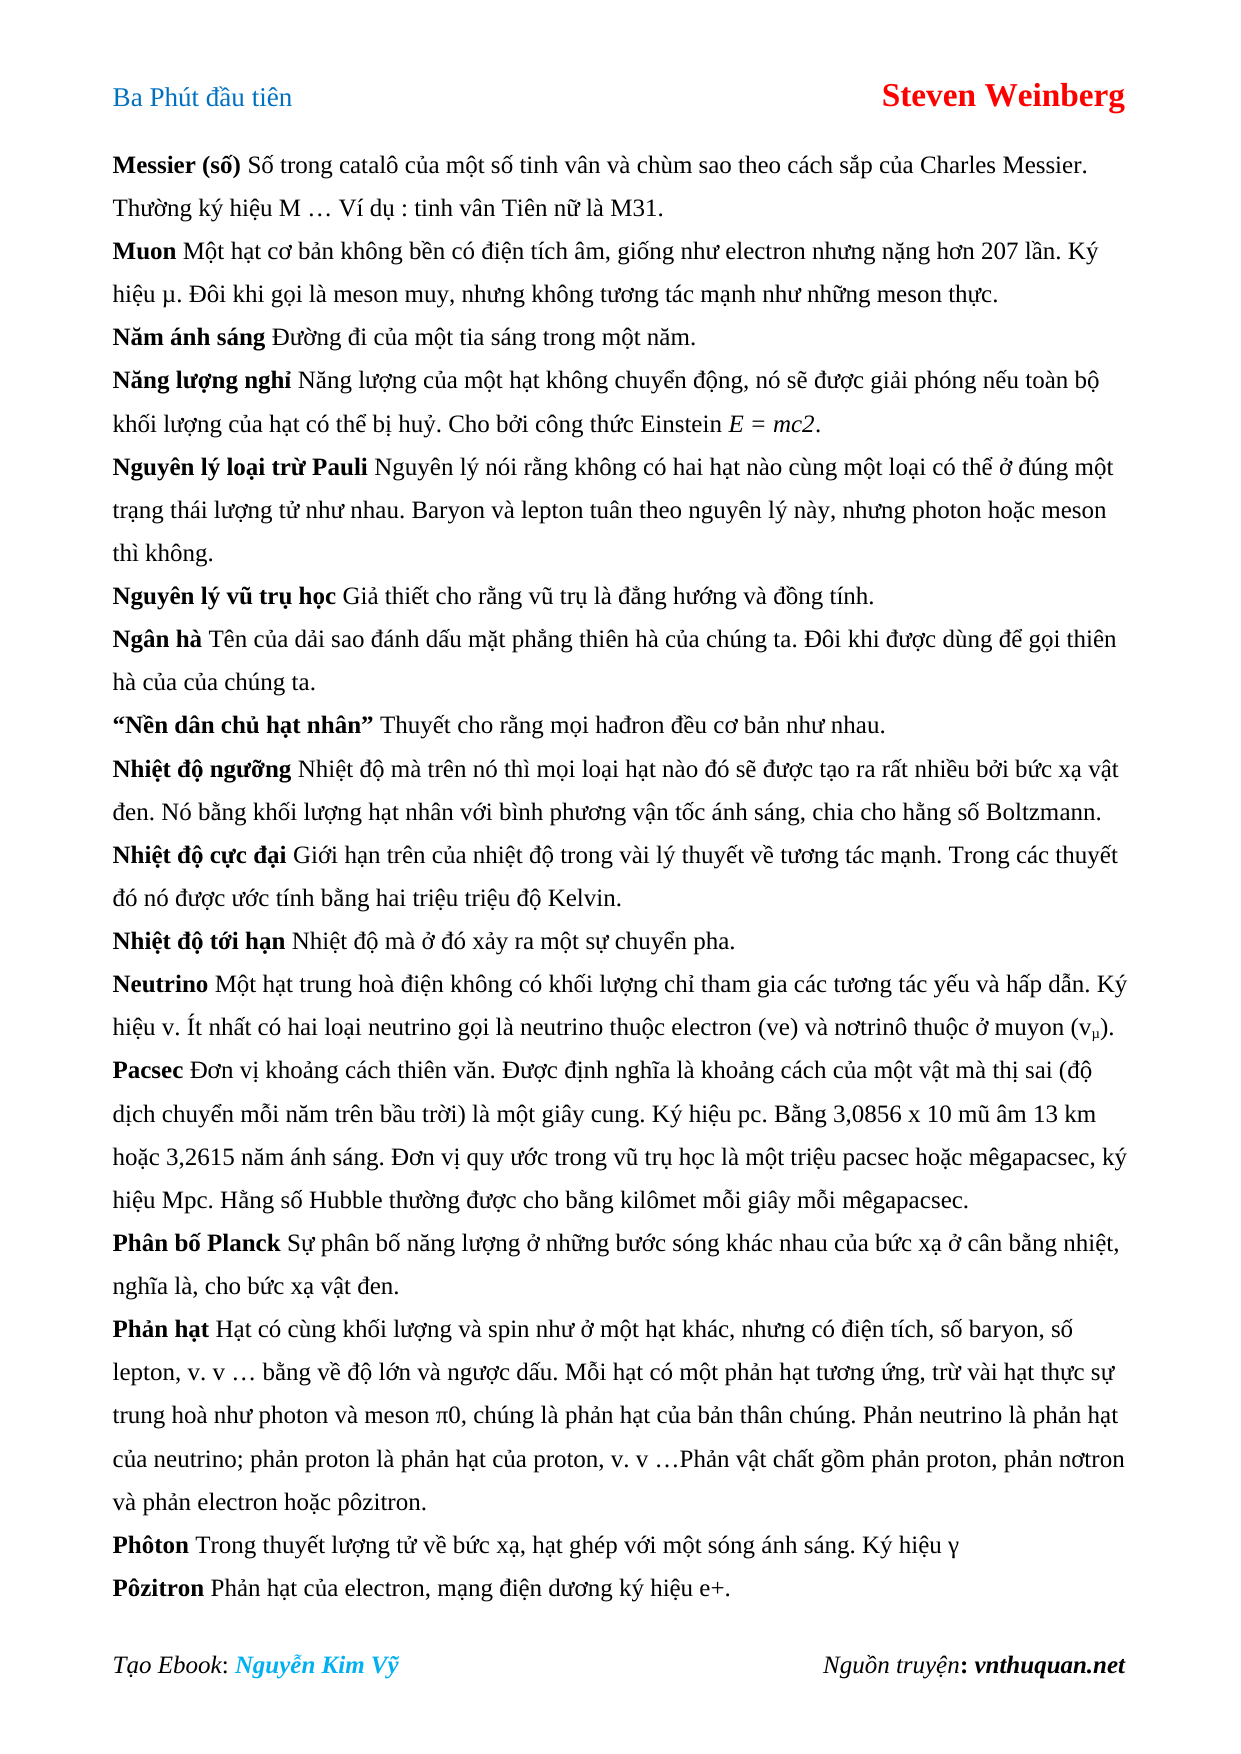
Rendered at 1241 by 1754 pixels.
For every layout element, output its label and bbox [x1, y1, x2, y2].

text [112, 150, 1128, 1602]
